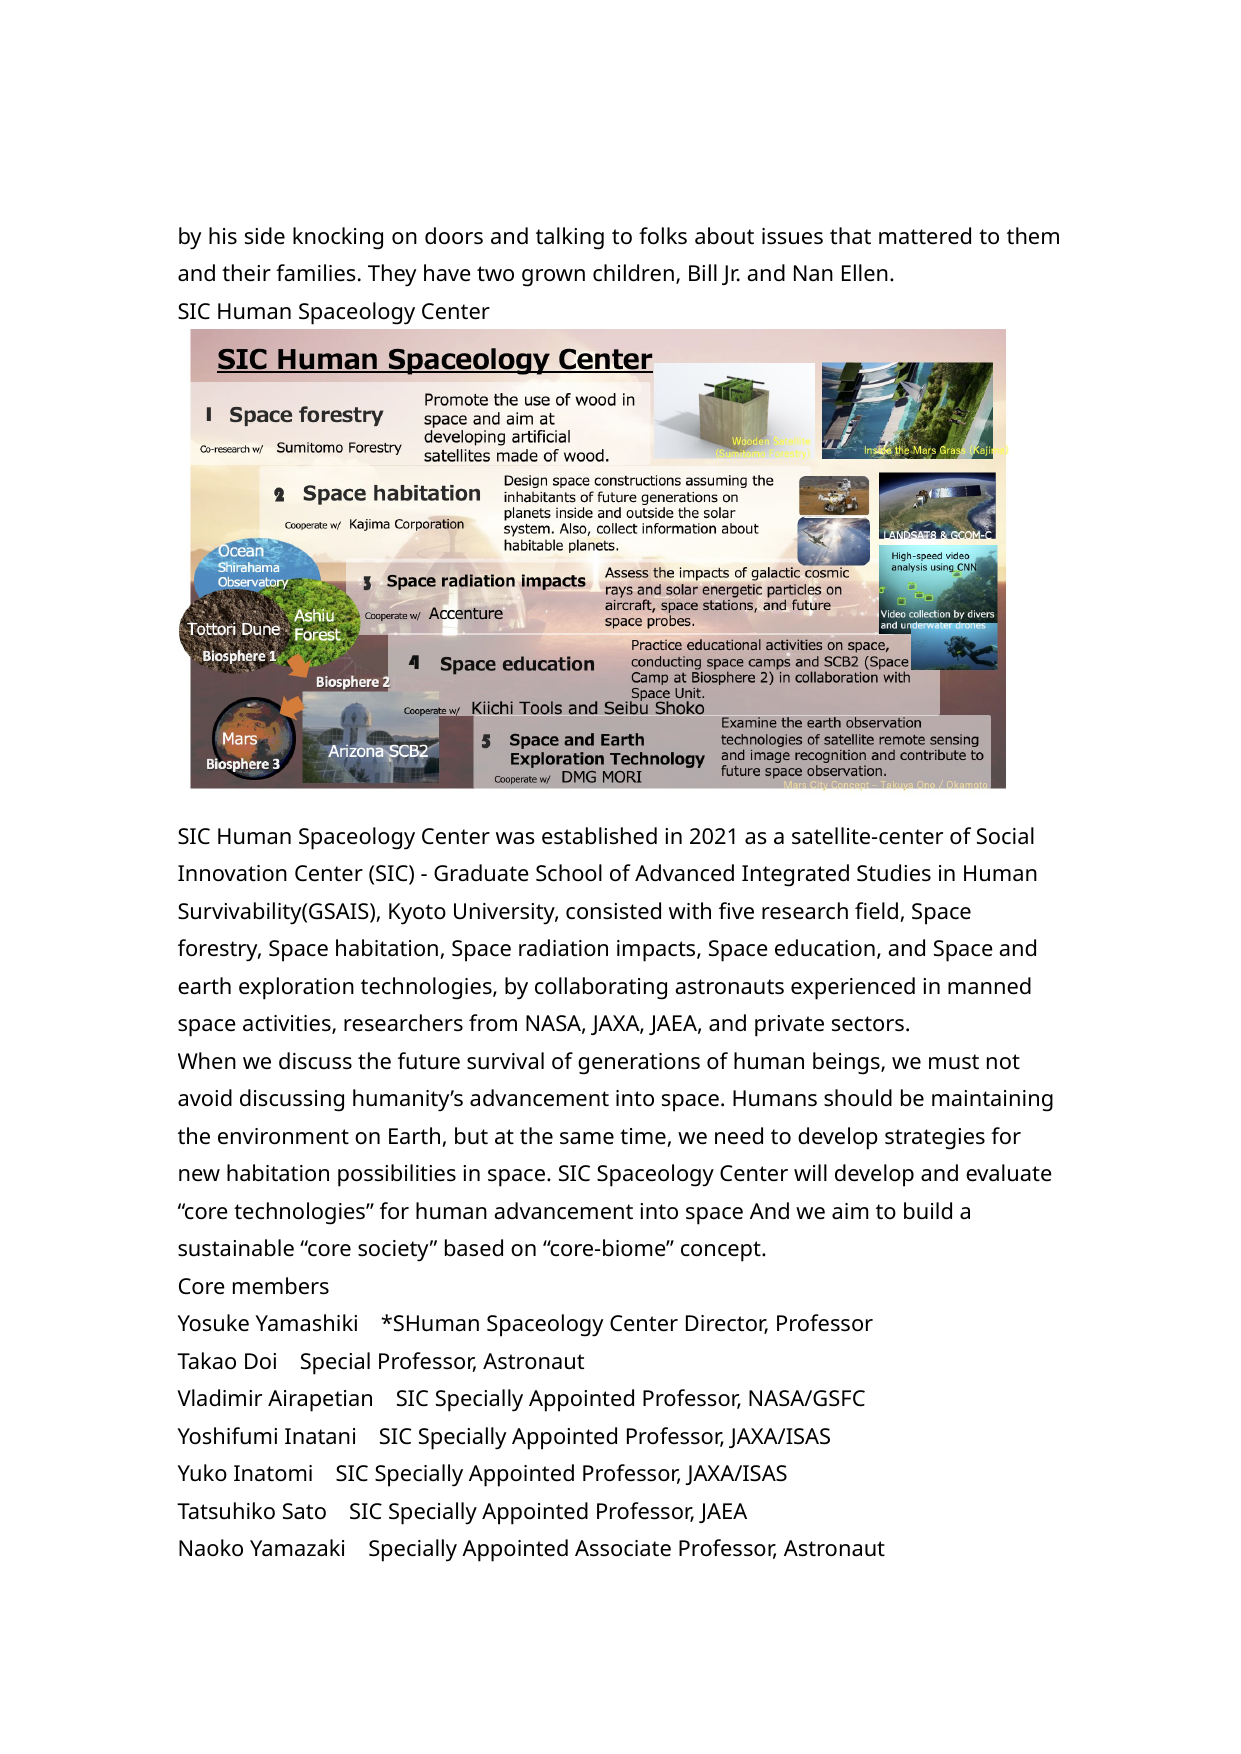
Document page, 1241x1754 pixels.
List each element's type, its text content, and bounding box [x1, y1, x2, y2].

text Yuko Inatomi SIC Specially Appointed Professor, JAXA/ISAS [177, 1454, 1063, 1492]
text Takao Doi Special Professor, Astronaut [177, 1342, 1063, 1379]
picture [177, 329, 1016, 799]
text Vladimir Airapetian SIC Specially Appointed Professor, NASA/GSFC [177, 1379, 1063, 1417]
text Yosuke Yamashiki *SHuman Spaceology Center Director, Professor [177, 1304, 1063, 1342]
text Naoko Yamazaki Specially Appointed Associate Professor, Astronaut [177, 1529, 1063, 1567]
text Tatsuhiko Sato SIC Specially Appointed Professor, JAEA [177, 1492, 1063, 1529]
text Yoshifumi Inatani SIC Specially Appointed Professor, JAXA/ISAS [177, 1417, 1063, 1454]
text When we discuss the future survival of generations of human beings, we must not avoid discussing humanity’s advancement into space. Humans should be maintaining the environment on Earth, but at the same time, we need to develop strategies for new habitation possibilities in space. SIC Spaceology Center will develop and evaluate “core technologies” for human advancement into space And we aim to build a sustainable “core society” based on “core-biome” concept. [177, 1042, 1063, 1267]
text SIC Human Spaceology Center was established in 2021 as a satellite-center of Social Innovation Center (SIC) - Graduate School of Advanced Integrated Studies in Human Survivability(GSAIS), Kyoto University, consisted with five research field, Space forestry, Space habitation, Space radiation impacts, Space education, and Space and earth exploration technologies, by collaborating astronauts experienced in manned space activities, researchers from NASA, JAXA, JAEA, and private sectors. [177, 817, 1063, 1042]
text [177, 217, 1063, 292]
text Core members [177, 1267, 1063, 1304]
